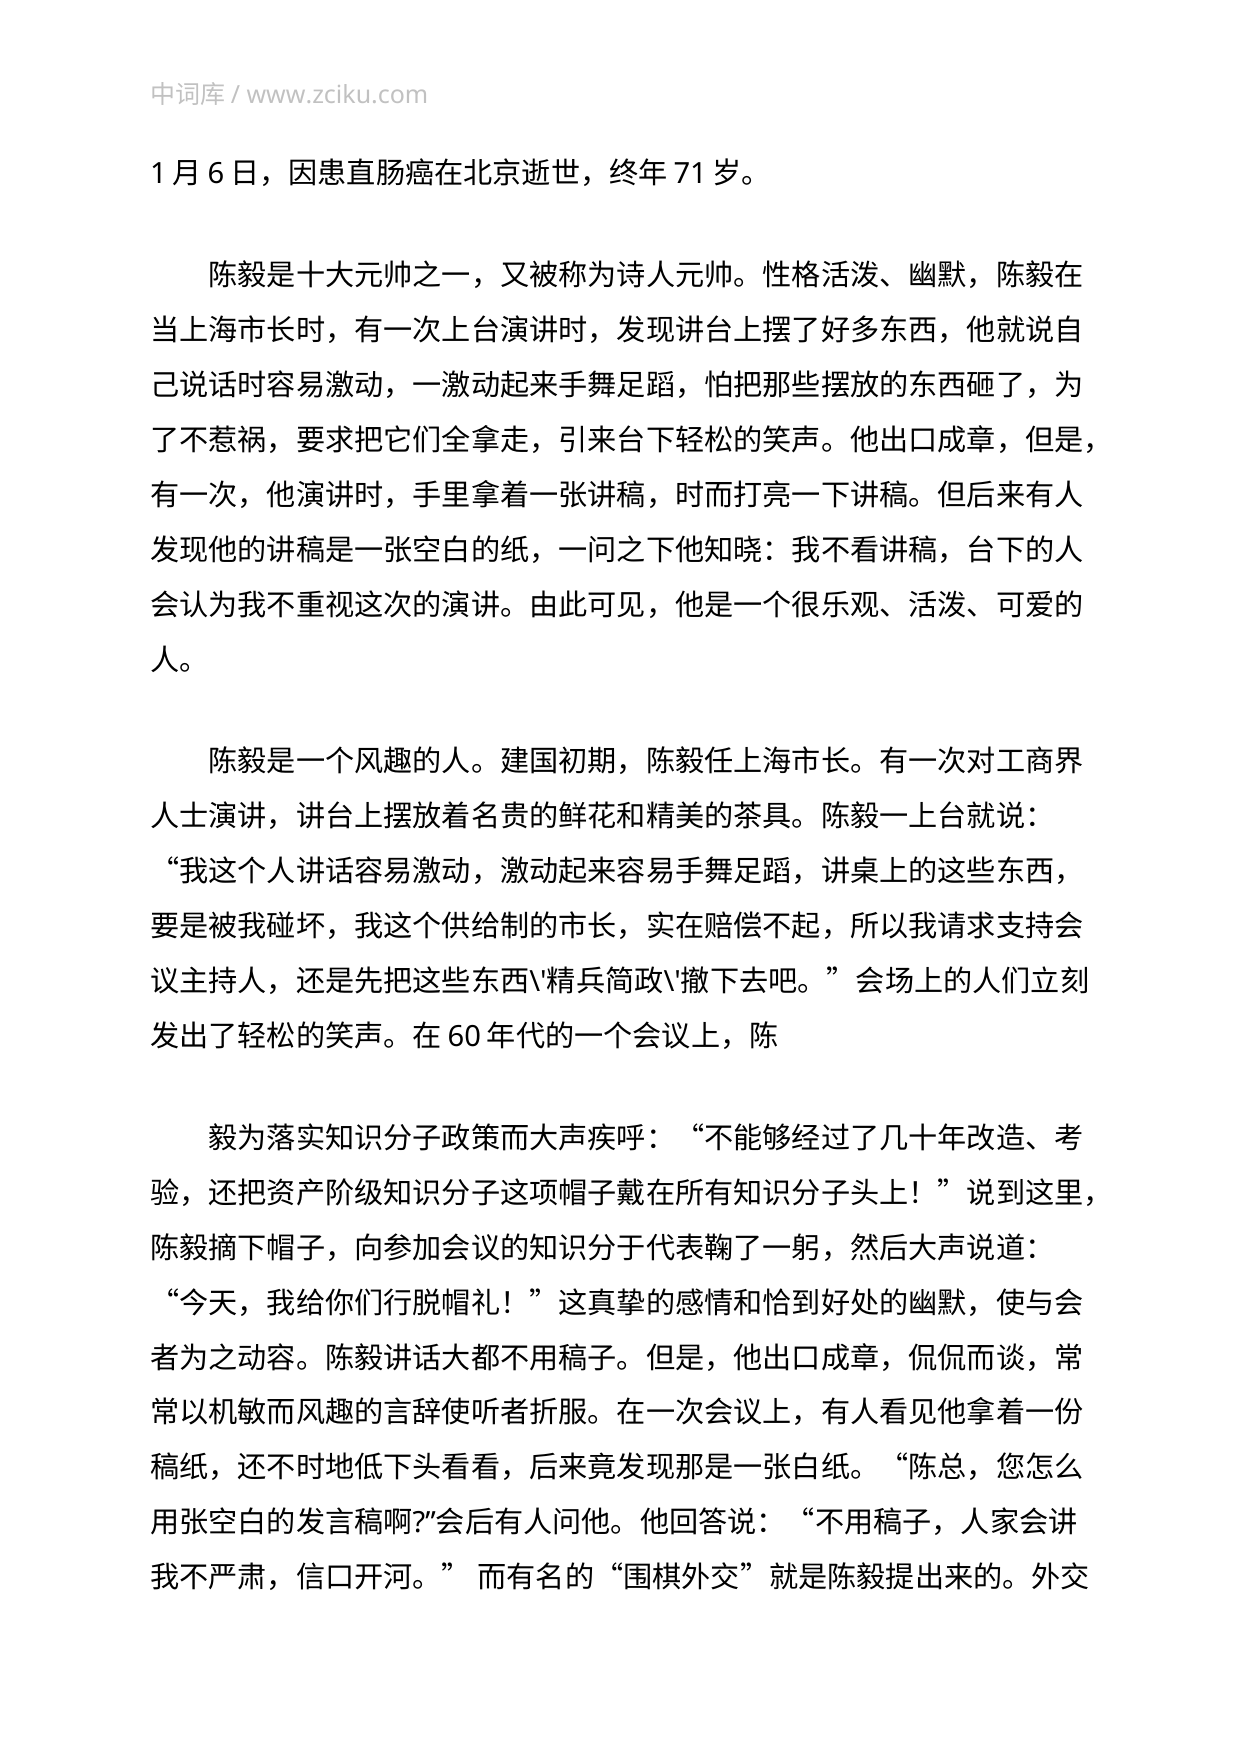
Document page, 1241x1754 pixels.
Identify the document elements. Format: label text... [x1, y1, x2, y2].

text 陈毅是一个风趣的人。建国初期，陈毅任上海市长。有一次对工商界人士演讲，讲台上摆放着名贵的鲜花和精美的茶具。陈毅一上台就说：“我这个人讲话容易激动，激动起来容易手舞足蹈，讲桌上的这些东西，要是被我碰坏，我这个供给制的市长，实在赔偿不起，所以我请求支持会议主持人，还是先把这些东西\'精兵简政\'撤下去吧。”会场上的人们立刻发出了轻松的笑声。在60年代的一个会议上，陈 [150, 738, 1090, 1055]
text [150, 1114, 1090, 1596]
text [150, 150, 1090, 192]
text 陈毅是十大元帅之一，又被称为诗人元帅。性格活泼、幽默，陈毅在当上海市长时，有一次上台演讲时，发现讲台上摆了好多东西，他就说自己说话时容易激动，一激动起来手舞足蹈，怕把那些摆放的东西砸了，为了不惹祸，要求把它们全拿走，引来台下轻松的笑声。他出口成章，但是，有一次，他演讲时，手里拿着一张讲稿，时而打亮一下讲稿。但后来有人发现他的讲稿是一张空白的纸，一问之下他知晓：我不看讲稿，台下的人会认为我不重视这次的演讲。由此可见，他是一个很乐观、活泼、可爱的人。 [150, 252, 1090, 678]
